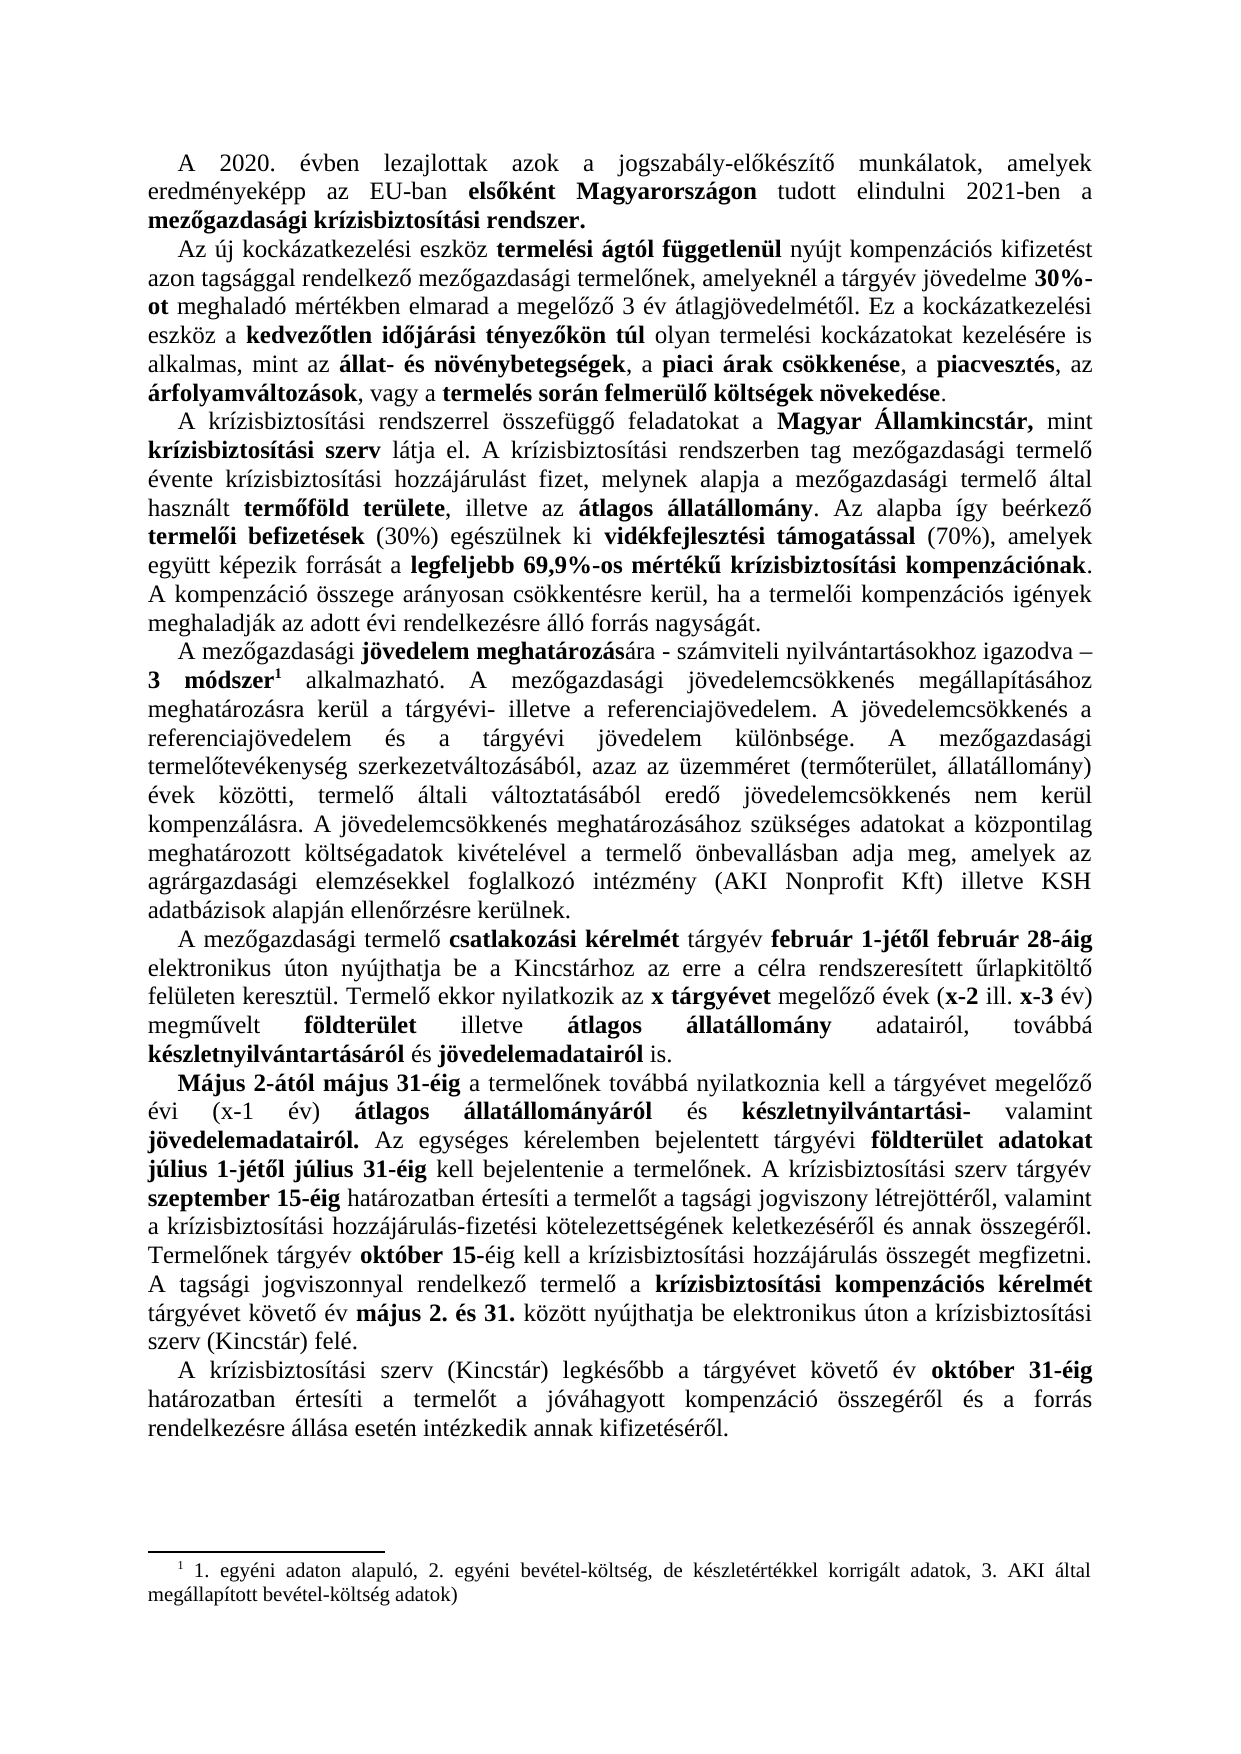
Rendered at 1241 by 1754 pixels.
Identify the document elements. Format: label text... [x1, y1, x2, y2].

text A mezőgazdasági termelő csatlakozási kérelmét tárgyév február 1-jétől február 28-áig elektronikus úton nyújthatja be a Kincstárhoz az erre a célra rendszeresített űrlapkitöltő felületen keresztül. Termelő ekkor nyilatkozik az x tárgyévet megelőző évek (x-2 ill. x-3 év) megművelt földterület illetve átlagos állatállomány adatairól, továbbá készletnyilvántartásáról és jövedelemadatairól is. [148, 924, 1093, 1068]
text Május 2-ától május 31-éig a termelőnek továbbá nyilatkoznia kell a tárgyévet megelőző évi (x-1 év) átlagos állatállományáról és készletnyilvántartási- valamint jövedelemadatairól. Az egységes kérelemben bejelentett tárgyévi földterület adatokat július 1-jétől július 31-éig kell bejelentenie a termelőnek. A krízisbiztosítási szerv tárgyév szeptember 15-éig határozatban értesíti a termelőt a tagsági jogviszony létrejöttéről, valamint a krízisbiztosítási hozzájárulás-fizetési kötelezettségének keletkezéséről és annak összegéről. Termelőnek tárgyév október 15-éig kell a krízisbiztosítási hozzájárulás összegét megfizetni. A tagsági jogviszonnyal rendelkező termelő a krízisbiztosítási kompenzációs kérelmét tárgyévet követő év május 2. és 31. között nyújthatja be elektronikus úton a krízisbiztosítási szerv (Kincstár) felé. [148, 1068, 1093, 1355]
text Az új kockázatkezelési eszköz termelési ágtól függetlenül nyújt kompenzációs kifizetést azon tagsággal rendelkező mezőgazdasági termelőnek, amelyeknél a tárgyév jövedelme 30%-ot meghaladó mértékben elmarad a megelőző 3 év átlagjövedelmétől. Ez a kockázatkezelési eszköz a kedvezőtlen időjárási tényezőkön túl olyan termelési kockázatokat kezelésére is alkalmas, mint az állat- és növénybetegségek, a piaci árak csökkenése, a piacvesztés, az árfolyamváltozások, vagy a termelés során felmerülő költségek növekedése. [148, 234, 1093, 406]
text A 2020. évben lezajlottak azok a jogszabály-előkészítő munkálatok, amelyek eredményeképp az EU-ban elsőként Magyarországon tudott elindulni 2021-ben a mezőgazdasági krízisbiztosítási rendszer. [148, 148, 1093, 234]
text A krízisbiztosítási szerv (Kincstár) legkésőbb a tárgyévet követő év október 31-éig határozatban értesíti a termelőt a jóváhagyott kompenzáció összegéről és a forrás rendelkezésre állása esetén intézkedik annak kifizetéséről. [148, 1355, 1093, 1441]
text A mezőgazdasági jövedelem meghatározására - számviteli nyilvántartásokhoz igazodva – 3 módszer alkalmazható. A mezőgazdasági jövedelemcsökkenés megállapításához meghatározásra kerül a tárgyévi- illetve a referenciajövedelem. A jövedelemcsökkenés a referenciajövedelem és a tárgyévi jövedelem különbsége. A mezőgazdasági termelőtevékenység szerkezetváltozásából, azaz az üzemméret (termőterület, állatállomány) évek közötti, termelő általi változtatásából eredő jövedelemcsökkenés nem kerül kompenzálásra. A jövedelemcsökkenés meghatározásához szükséges adatokat a központilag meghatározott költségadatok kivételével a termelő önbevallásban adja meg, amelyek az agrárgazdasági elemzésekkel foglalkozó intézmény (AKI Nonprofit Kft) illetve KSH adatbázisok alapján ellenőrzésre kerülnek. [148, 636, 1093, 924]
text A krízisbiztosítási rendszerrel összefüggő feladatokat a Magyar Államkincstár, mint krízisbiztosítási szerv látja el. A krízisbiztosítási rendszerben tag mezőgazdasági termelő évente krízisbiztosítási hozzájárulást fizet, melynek alapja a mezőgazdasági termelő által használt termőföld területe, illetve az átlagos állatállomány. Az alapba így beérkező termelői befizetések (30%) egészülnek ki vidékfejlesztési támogatással (70%), amelyek együtt képezik forrását a legfeljebb 69,9%-os mértékű krízisbiztosítási kompenzációnak. A kompenzáció összege arányosan csökkentésre kerül, ha a termelői kompenzációs igények meghaladják az adott évi rendelkezésre álló forrás nagyságát. [148, 406, 1093, 636]
